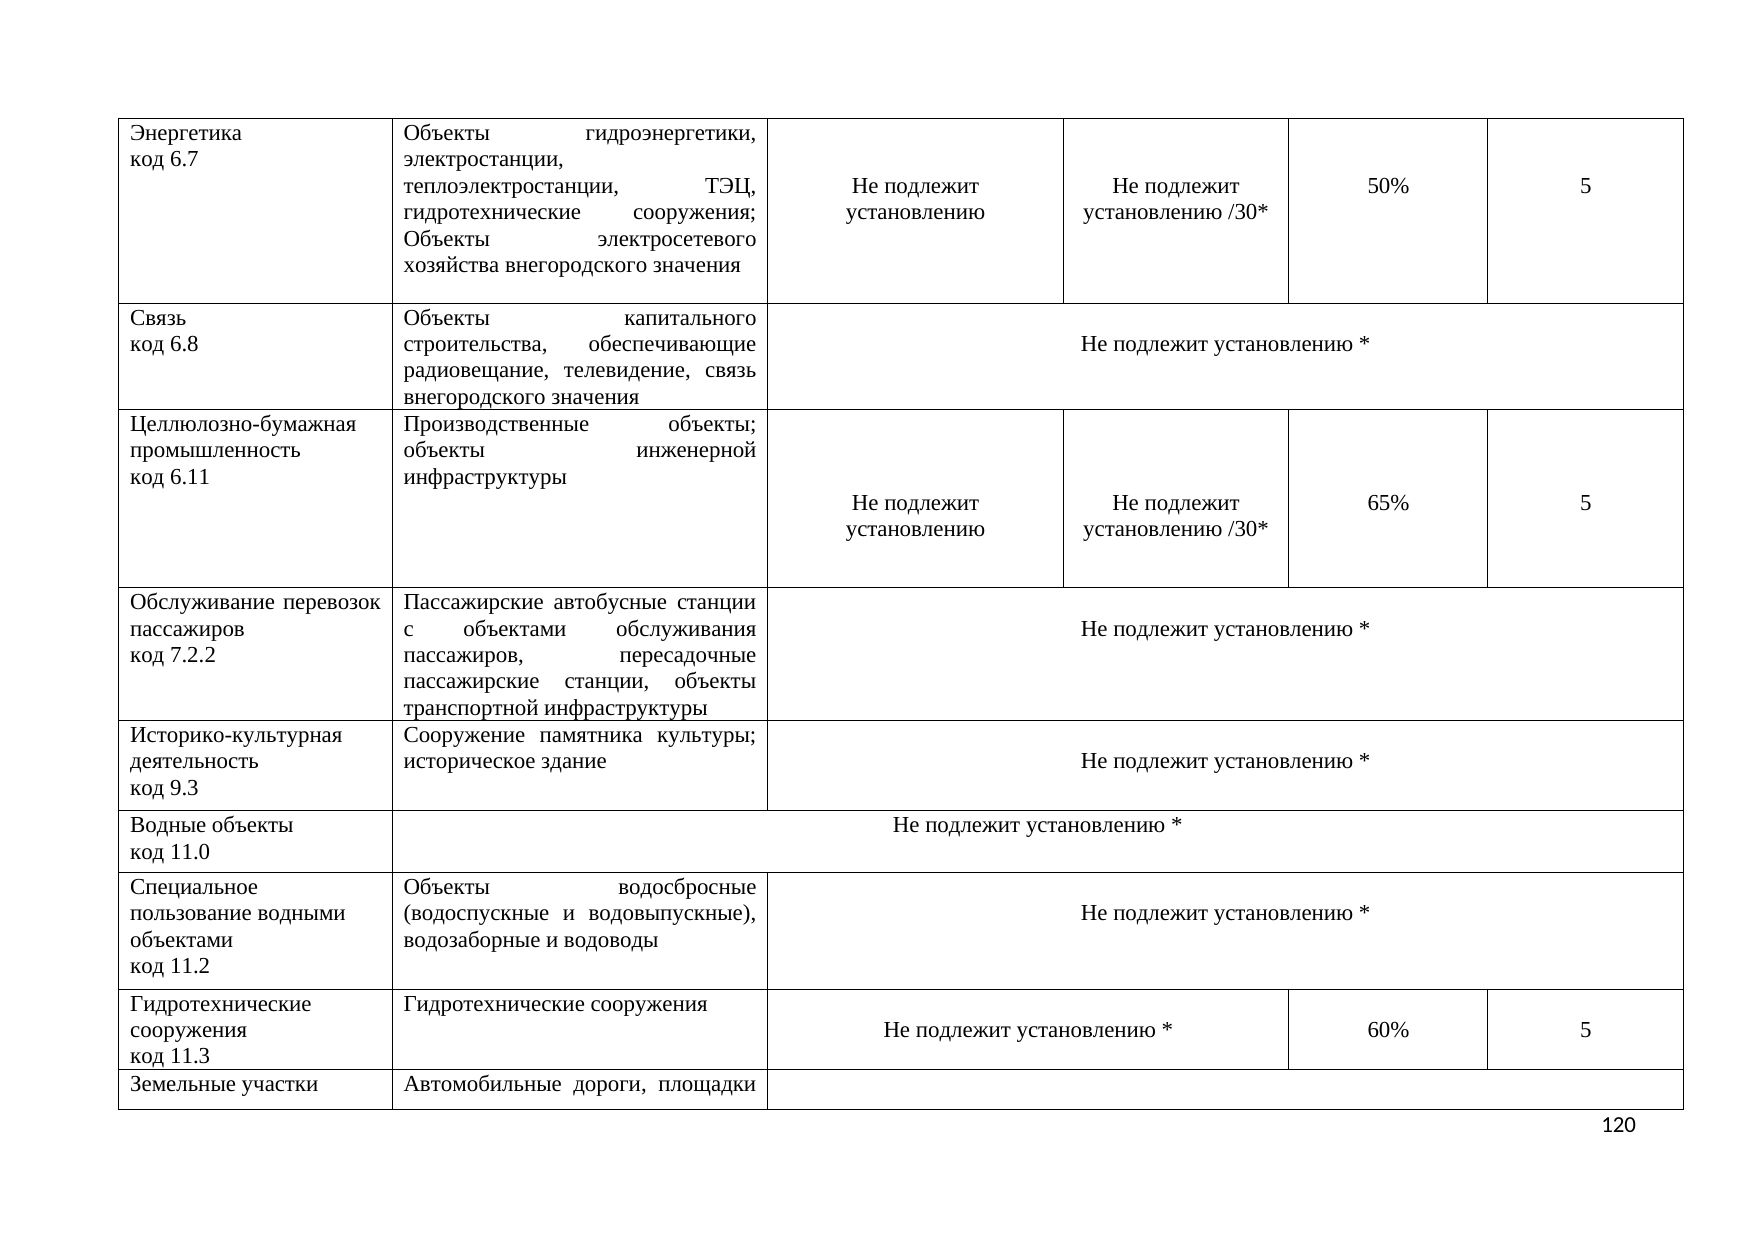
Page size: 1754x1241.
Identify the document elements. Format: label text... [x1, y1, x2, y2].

table_cell Не подлежит установлению * [393, 811, 1683, 872]
table_cell Энергетика код 6.7 [119, 119, 392, 303]
table_cell 65% [1289, 410, 1487, 587]
table_cell 60% [1289, 990, 1487, 1069]
table_cell Объекты гидроэнергетики, электростанции, теплоэлектростанции, ТЭЦ, гидротехнические сооружения; Объекты электросетевого хозяйства внегородского значения [393, 119, 767, 303]
table_cell Водные объекты код 11.0 [119, 811, 392, 872]
table_cell Гидротехнические сооружения код 11.3 [119, 990, 392, 1069]
table_cell Производственные объекты; объекты инженерной инфраструктуры [393, 410, 767, 587]
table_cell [393, 1070, 767, 1109]
table_cell Не подлежит установлению * [768, 588, 1683, 720]
table_cell Сооружение памятника культуры; историческое здание [393, 721, 767, 810]
table_cell Не подлежит установлению * [768, 721, 1683, 810]
table_cell Не подлежит установлению * [768, 873, 1683, 988]
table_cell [768, 1070, 1683, 1109]
table_cell Не подлежит установлению * [768, 990, 1288, 1069]
table_cell Историко-культурная деятельность код 9.3 [119, 721, 392, 810]
table_cell Гидротехнические сооружения [393, 990, 767, 1069]
table_cell Обслуживание перевозок пассажиров код 7.2.2 [119, 588, 392, 720]
table_cell Объекты капитального строительства, обеспечивающие радиовещание, телевидение, связь внегородского значения [393, 304, 767, 409]
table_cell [1064, 119, 1288, 303]
table_cell Не подлежит установлению [768, 410, 1063, 587]
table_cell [768, 119, 1063, 303]
table_cell 5 [1488, 410, 1683, 587]
table_cell 5 [1488, 990, 1683, 1069]
table_cell 5 [1488, 119, 1683, 303]
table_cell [119, 1070, 392, 1109]
table_cell 50% [1289, 119, 1487, 303]
table_cell Не подлежит установлению /30* [1064, 410, 1288, 587]
table_cell Целлюлозно-бумажная промышленность код 6.11 [119, 410, 392, 587]
table_cell Специальное пользование водными объектами код 11.2 [119, 873, 392, 988]
table_cell Не подлежит установлению * [768, 304, 1683, 409]
table_cell Связь код 6.8 [119, 304, 392, 409]
table_cell Пассажирские автобусные станции с объектами обслуживания пассажиров, пересадочные пассажирские станции, объекты транспортной инфраструктуры [393, 588, 767, 720]
table_cell Объекты водосбросные (водоспускные и водовыпускные), водозаборные и водоводы [393, 873, 767, 988]
